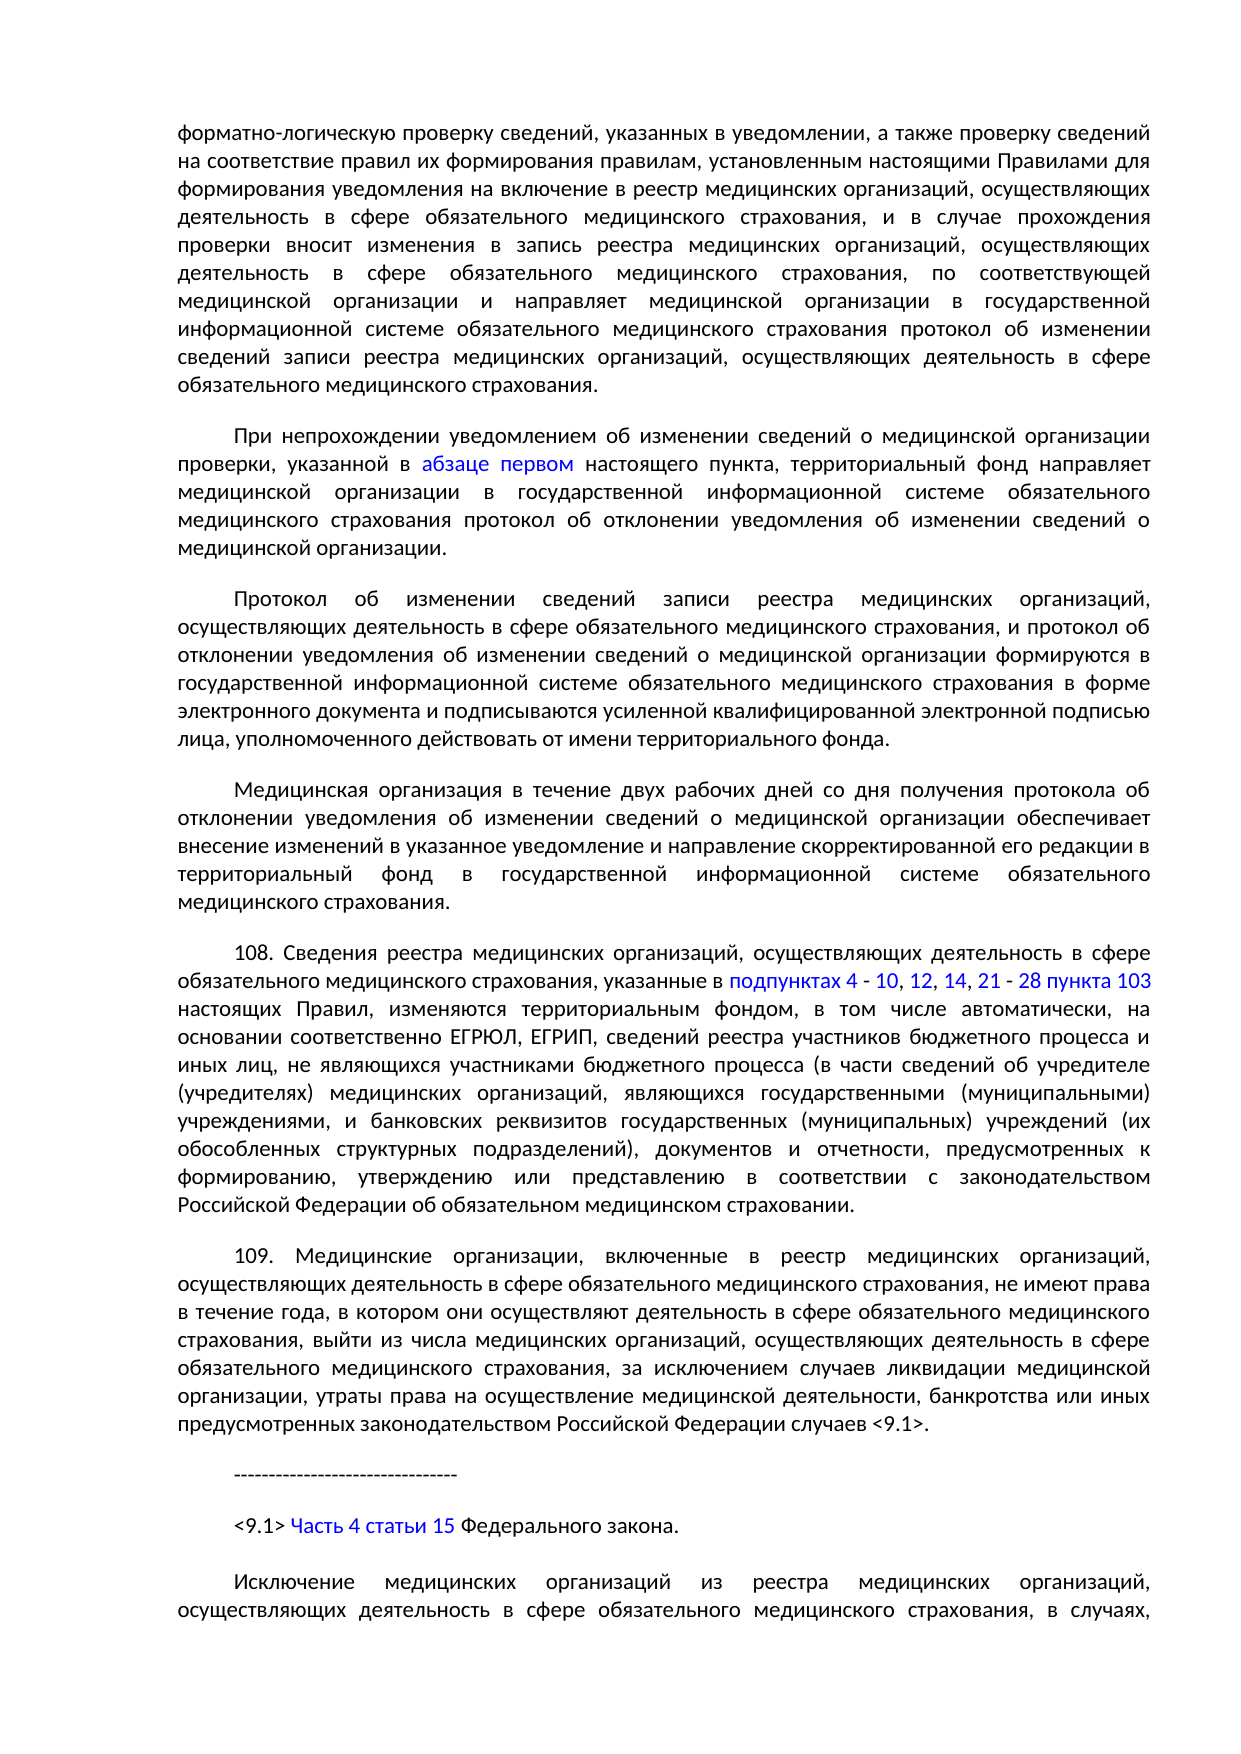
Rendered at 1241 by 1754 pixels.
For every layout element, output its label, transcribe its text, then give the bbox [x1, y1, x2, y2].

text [177, 1567, 1152, 1623]
text При непрохождении уведомлением об изменении сведений о медицинской организации проверки, указанной в абзаце первом настоящего пункта, территориальный фонд направляет медицинской организации в государственной информационной системе обязательного медицинского страхования протокол об отклонении уведомления об изменении сведений о медицинской организации. [177, 421, 1152, 561]
text 109. Медицинские организации, включенные в реестр медицинских организаций, осуществляющих деятельность в сфере обязательного медицинского страхования, не имеют права в течение года, в котором они осуществляют деятельность в сфере обязательного медицинского страхования, выйти из числа медицинских организаций, осуществляющих деятельность в сфере обязательного медицинского страхования, за исключением случаев ликвидации медицинской организации, утраты права на осуществление медицинской деятельности, банкротства или иных предусмотренных законодательством Российской Федерации случаев <9.1>. [177, 1241, 1152, 1438]
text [177, 118, 1152, 398]
text -------------------------------- [177, 1461, 1152, 1488]
text Медицинская организация в течение двух рабочих дней со дня получения протокола об отклонении уведомления об изменении сведений о медицинской организации обеспечивает внесение изменений в указанное уведомление и направление скорректированной его редакции в территориальный фонд в государственной информационной системе обязательного медицинского страхования. [177, 775, 1152, 915]
text Протокол об изменении сведений записи реестра медицинских организаций, осуществляющих деятельность в сфере обязательного медицинского страхования, и протокол об отклонении уведомления об изменении сведений о медицинской организации формируются в государственной информационной системе обязательного медицинского страхования в форме электронного документа и подписываются усиленной квалифицированной электронной подписью лица, уполномоченного действовать от имени территориального фонда. [177, 584, 1152, 752]
text <9.1> Часть 4 статьи 15 Федерального закона. [177, 1511, 1152, 1539]
text 108. Сведения реестра медицинских организаций, осуществляющих деятельность в сфере обязательного медицинского страхования, указанные в подпунктах 4 - 10, 12, 14, 21 - 28 пункта 103 настоящих Правил, изменяются территориальным фондом, в том числе автоматически, на основании соответственно ЕГРЮЛ, ЕГРИП, сведений реестра участников бюджетного процесса и иных лиц, не являющихся участниками бюджетного процесса (в части сведений об учредителе (учредителях) медицинских организаций, являющихся государственными (муниципальными) учреждениями, и банковских реквизитов государственных (муниципальных) учреждений (их обособленных структурных подразделений), документов и отчетности, предусмотренных к формированию, утверждению или представлению в соответствии с законодательством Российской Федерации об обязательном медицинском страховании. [177, 938, 1152, 1218]
